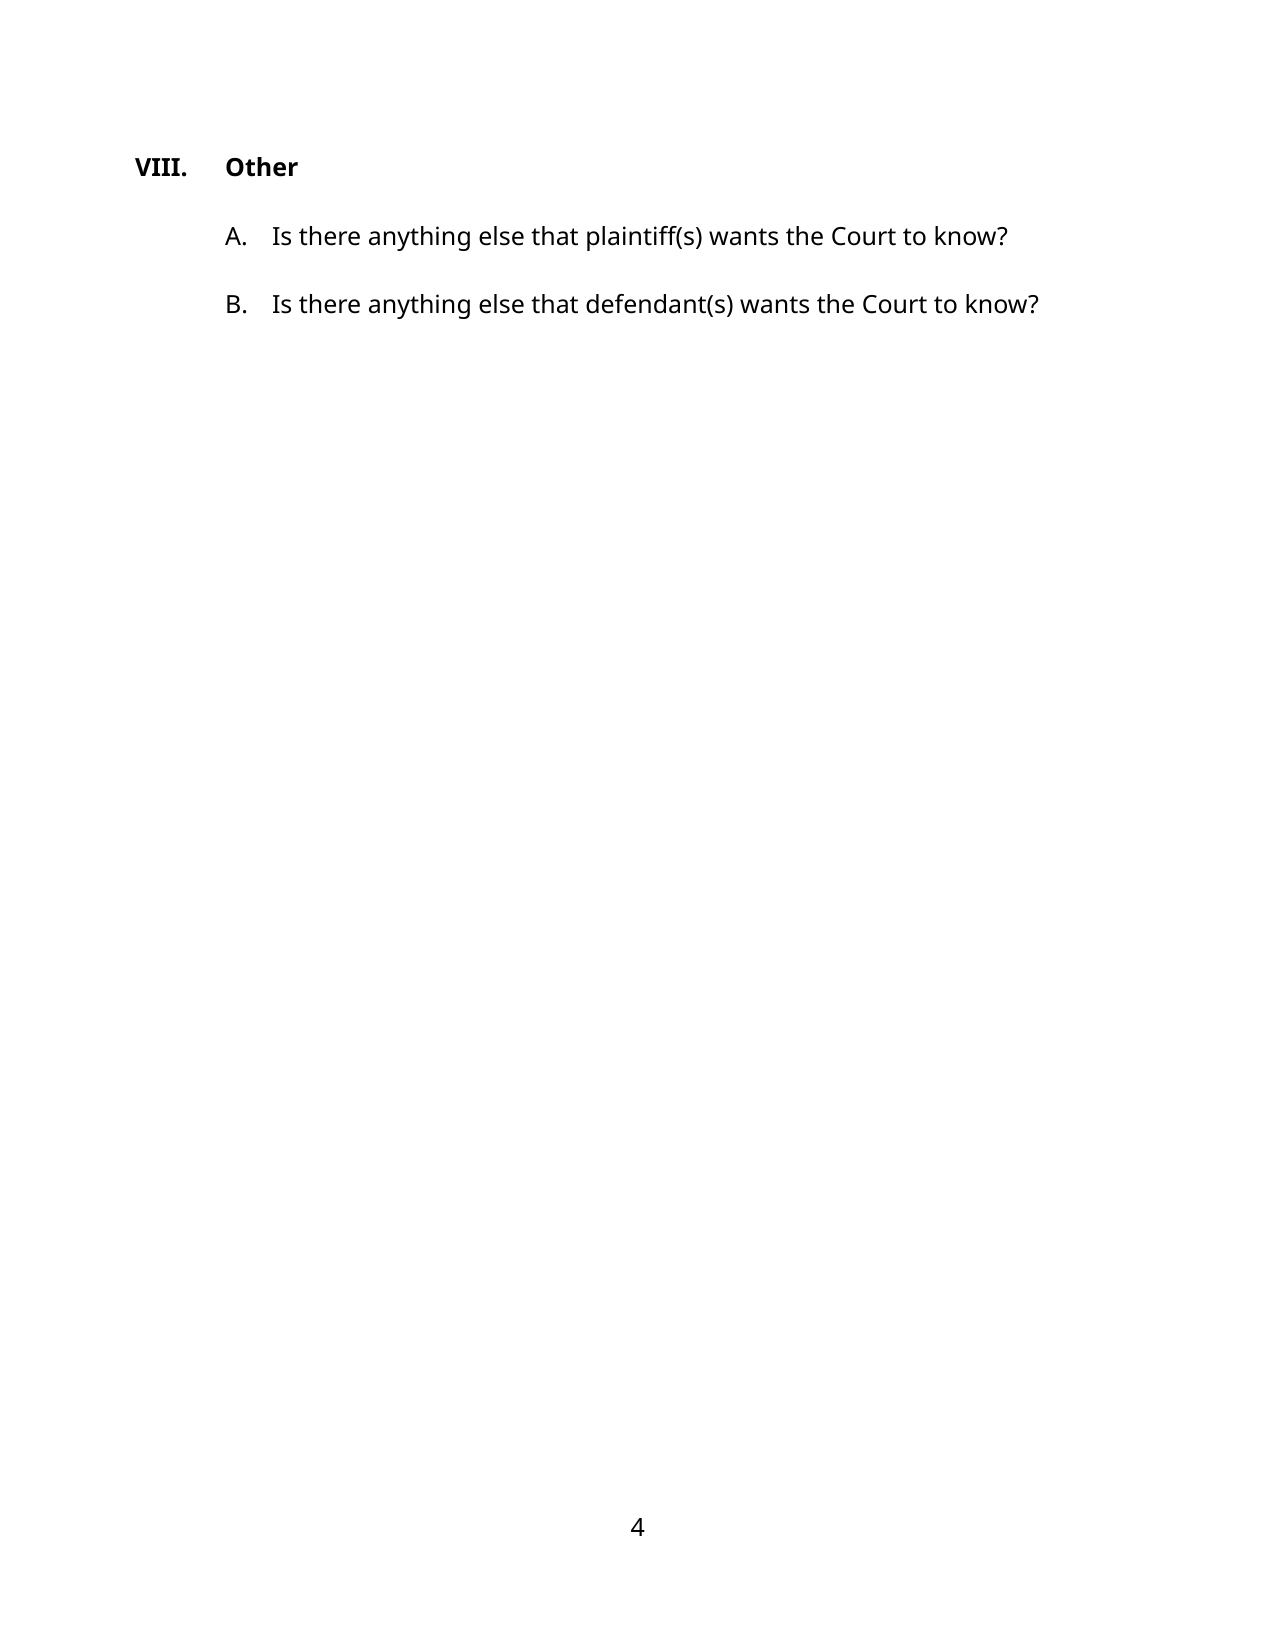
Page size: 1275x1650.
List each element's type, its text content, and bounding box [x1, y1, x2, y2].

list Other [187, 150, 1125, 184]
list Is there anything else that plaintiff(s) wants the Court to know? [225, 218, 1125, 252]
list Is there anything else that defendant(s) wants the Court to know? [225, 286, 1125, 320]
